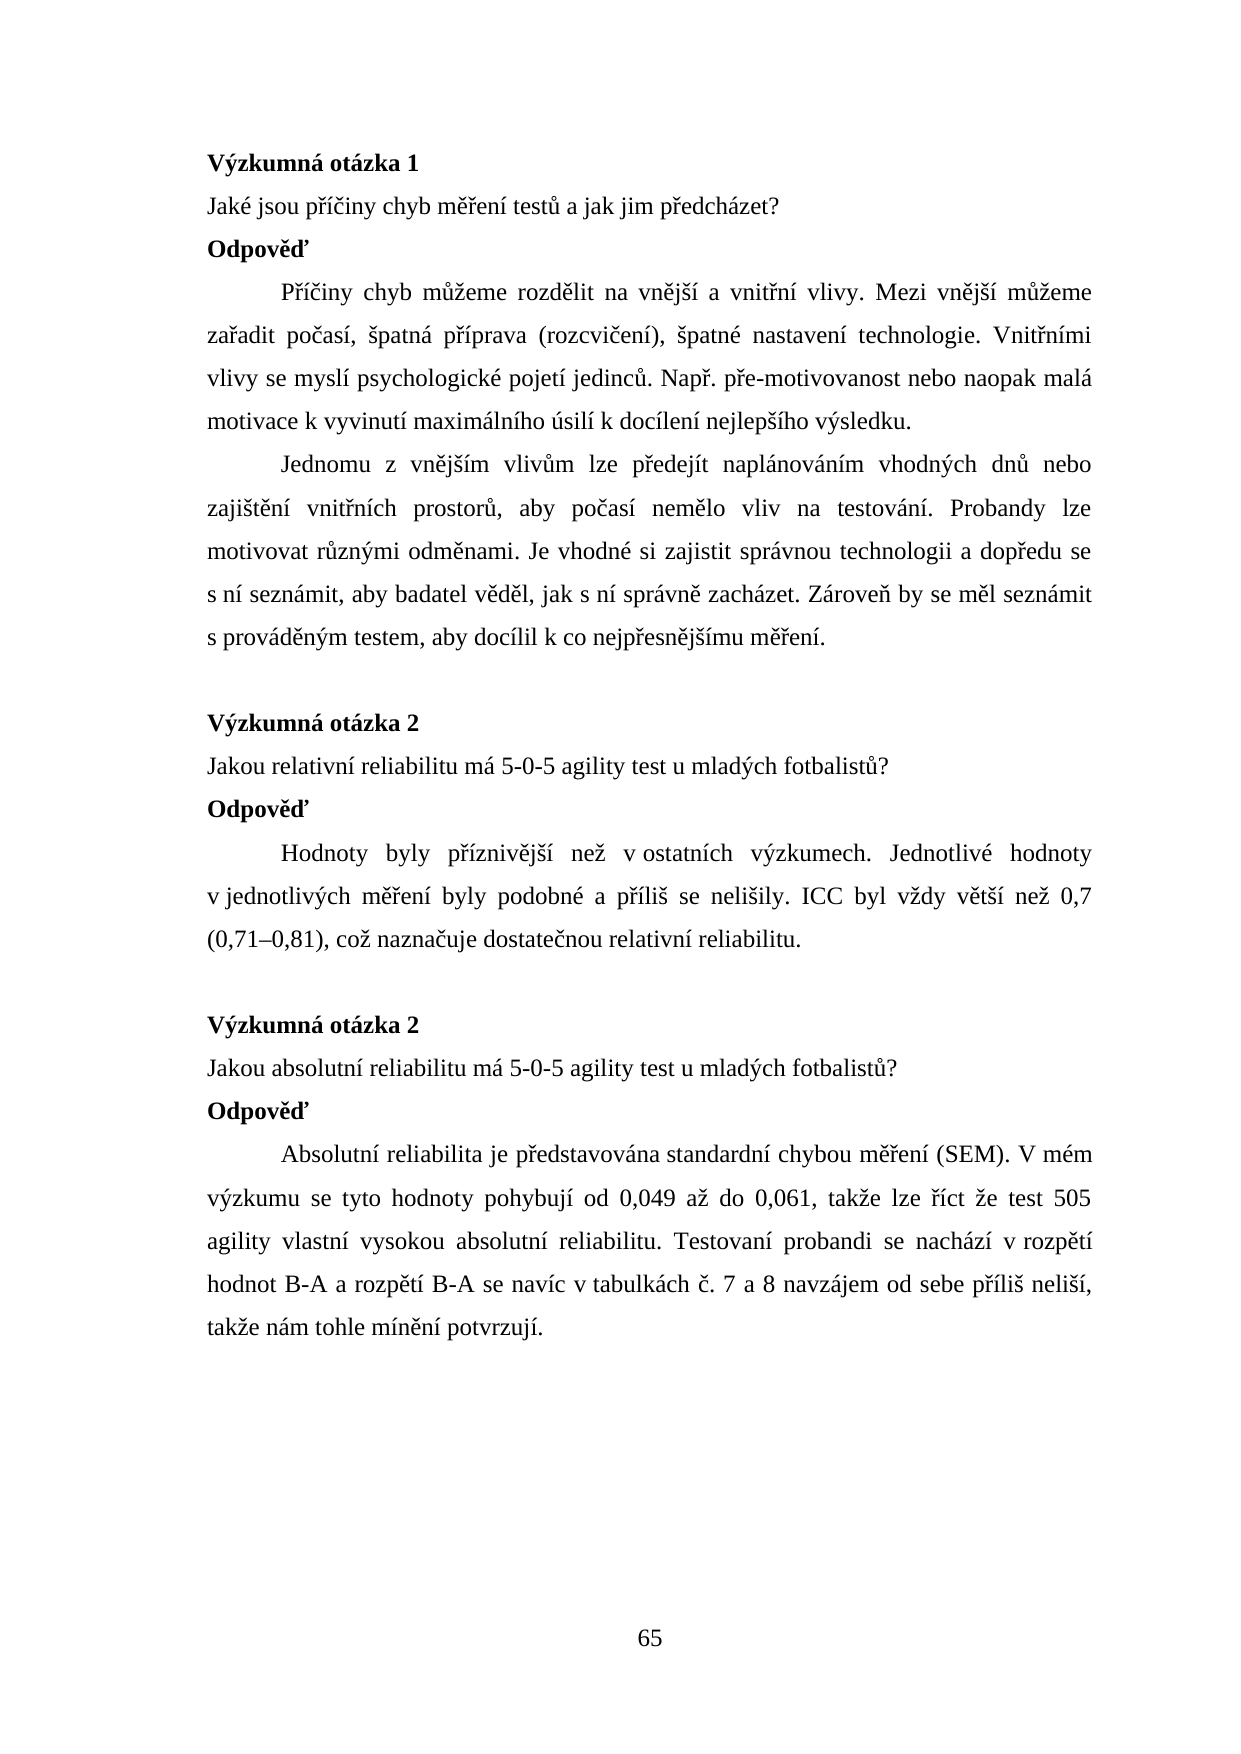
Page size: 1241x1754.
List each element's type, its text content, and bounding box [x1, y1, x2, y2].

text Jednomu z vnějším vlivům lze předejít naplánováním vhodných dnů nebo zajištění vnitřních prostorů, aby počasí nemělo vliv na testování. Probandy lze motivovat různými odměnami. Je vhodné si zajistit správnou technologii a dopředu se s ní seznámit, aby badatel věděl, jak s ní správně zacházet. Zároveň by se měl seznámit s prováděným testem, aby docílil k co nejpřesnějšímu měření. [207, 449, 1092, 651]
text Jakou relativní reliabilitu má 5-0-5 agility test u mladých fotbalistů? [207, 751, 1092, 780]
text Jakou absolutní reliabilitu má 5-0-5 agility test u mladých fotbalistů? [207, 1053, 1092, 1082]
text Výzkumná otázka 2 [207, 708, 1092, 737]
text Hodnoty byly příznivější než v ostatních výzkumech. Jednotlivé hodnoty v jednotlivých měření byly podobné a příliš se nelišily. ICC byl vždy větší než 0,7 (0,71–0,81), což naznačuje dostatečnou relativní reliabilitu. [207, 838, 1092, 953]
text Výzkumná otázka 1 [207, 148, 1092, 176]
text Odpověď [207, 1096, 1092, 1125]
text Odpověď [207, 794, 1092, 823]
text Jaké jsou příčiny chyb měření testů a jak jim předcházet? [207, 191, 1092, 219]
text Výzkumná otázka 2 [207, 1010, 1092, 1039]
text Příčiny chyb můžeme rozdělit na vnější a vnitřní vlivy. Mezi vnější můžeme zařadit počasí, špatná příprava (rozcvičení), špatné nastavení technologie. Vnitřními vlivy se myslí psychologické pojetí jedinců. Např. pře-motivovanost nebo naopak malá motivace k vyvinutí maximálního úsilí k docílení nejlepšího výsledku. [207, 277, 1092, 435]
text Odpověď [207, 234, 1092, 263]
text Absolutní reliabilita je představována standardní chybou měření (SEM). V mém výzkumu se tyto hodnoty pohybují od 0,049 až do 0,061, takže lze říct že test 505 agility vlastní vysokou absolutní reliabilitu. Testovaní probandi se nachází v rozpětí hodnot B-A a rozpětí B-A se navíc v tabulkách č. 7 a 8 navzájem od sebe příliš neliší, takže nám tohle mínění potvrzují. [207, 1139, 1092, 1341]
